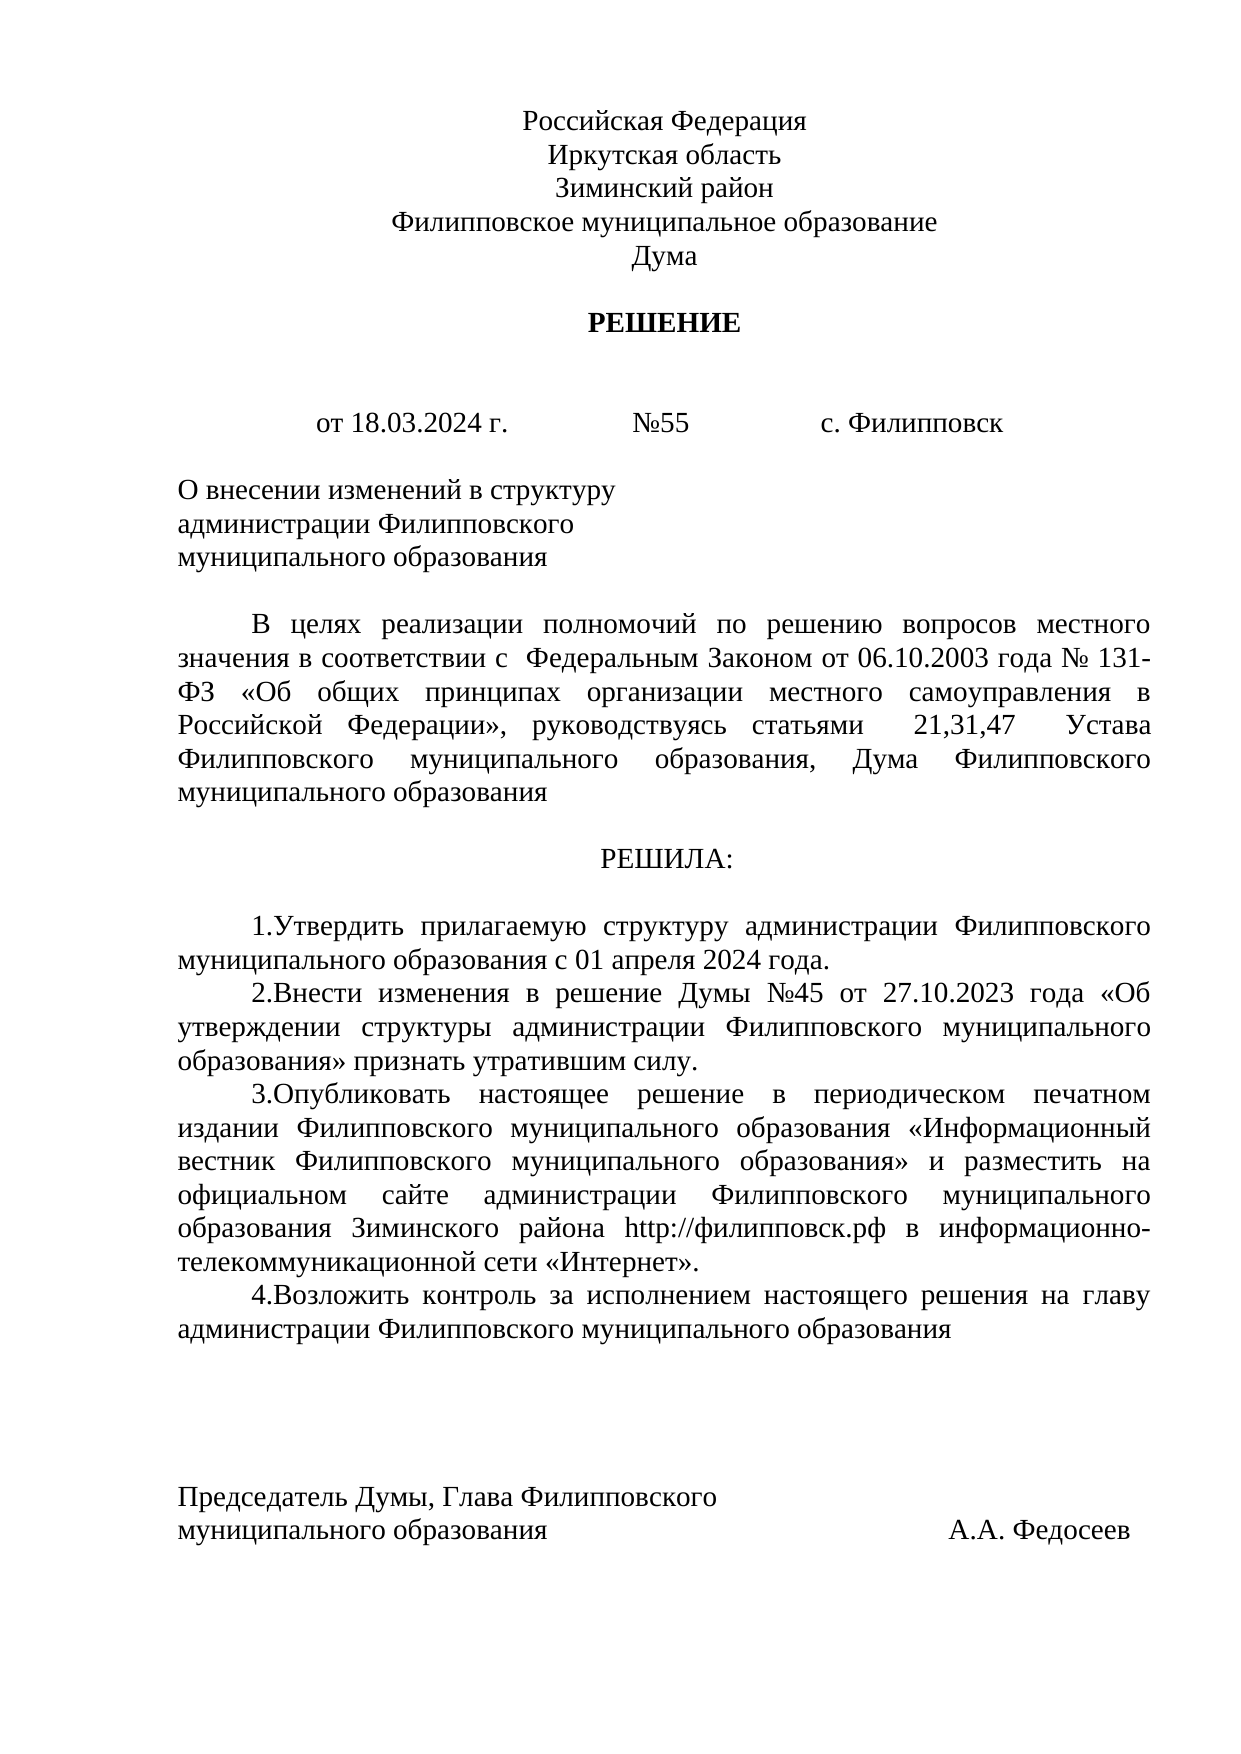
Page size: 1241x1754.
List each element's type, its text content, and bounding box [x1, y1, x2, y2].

text Иркутская область [177, 137, 1152, 171]
text муниципального образования [177, 539, 1152, 573]
text 3.Опубликовать настоящее решение в периодическом печатном издании Филипповского муниципального образования «Информационный вестник Филипповского муниципального образования» и разместить на официальном сайте администрации Филипповского муниципального образования Зиминского района http://филипповск.рф в информационно-телекоммуникационной сети «Интернет». [177, 1076, 1152, 1277]
text Филипповское муниципальное образование [177, 204, 1152, 238]
text РЕШИЛА: [177, 841, 1152, 875]
text РЕШЕНИЕ [177, 305, 1152, 338]
text 4.Возложить контроль за исполнением настоящего решения на главу администрации Филипповского муниципального образования [177, 1277, 1152, 1344]
text Зиминский район [177, 171, 1152, 204]
text администрации Филипповского [177, 506, 1152, 539]
text В целях реализации полномочий по решению вопросов местного значения в соответствии с Федеральным Законом от 06.10.2003 года № 131-ФЗ «Об общих принципах организации местного самоуправления в Российской Федерации», руководствуясь статьями 21,31,47 Устава Филипповского муниципального образования, Дума Филипповского муниципального образования [177, 607, 1152, 808]
text О внесении изменений в структуру [177, 472, 1152, 506]
text Дума [177, 238, 1152, 271]
text 2.Внести изменения в решение Думы №45 от 27.10.2023 года «Об утверждении структуры администрации Филипповского муниципального образования» признать утратившим силу. [177, 976, 1152, 1076]
text 1.Утвердить прилагаемую структуру администрации Филипповского муниципального образования с 01 апреля 2024 года. [177, 908, 1152, 976]
text Председатель Думы, Глава Филипповского [177, 1479, 1152, 1512]
title Российская Федерация [177, 103, 1152, 137]
text от 18.03.2024 г. №55 с. Филипповск [177, 405, 1152, 439]
text муниципального образования А.А. Федосеев [177, 1512, 1152, 1546]
